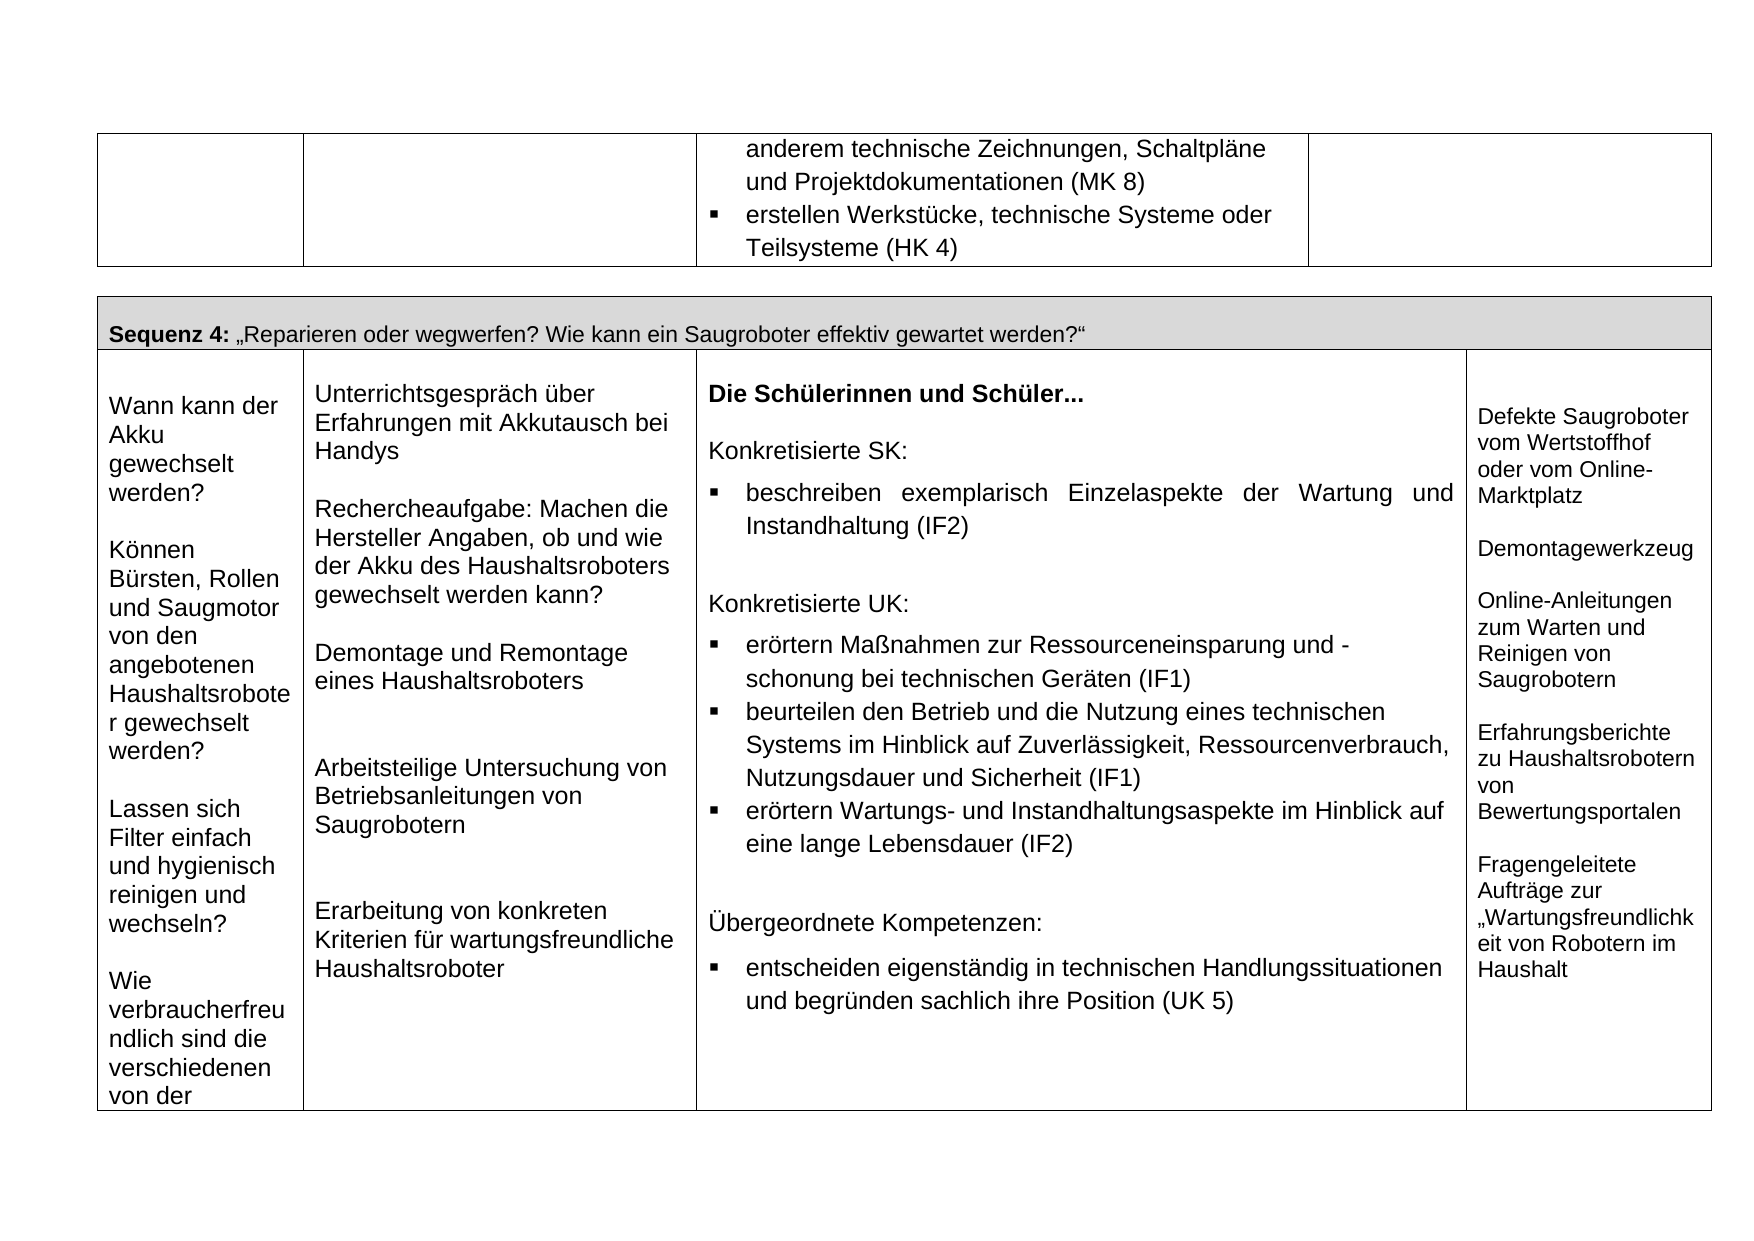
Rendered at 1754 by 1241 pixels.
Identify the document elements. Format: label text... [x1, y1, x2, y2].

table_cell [304, 350, 696, 1110]
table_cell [697, 134, 1308, 266]
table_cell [304, 134, 696, 266]
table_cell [98, 350, 303, 1110]
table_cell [98, 134, 303, 266]
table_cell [697, 350, 1466, 1110]
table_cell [1467, 350, 1711, 1110]
table_header Sequenz 4: „Reparieren oder wegwerfen? Wie kann ein Saugroboter effektiv gewartet werden?“ [98, 297, 1711, 349]
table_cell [1309, 134, 1711, 266]
